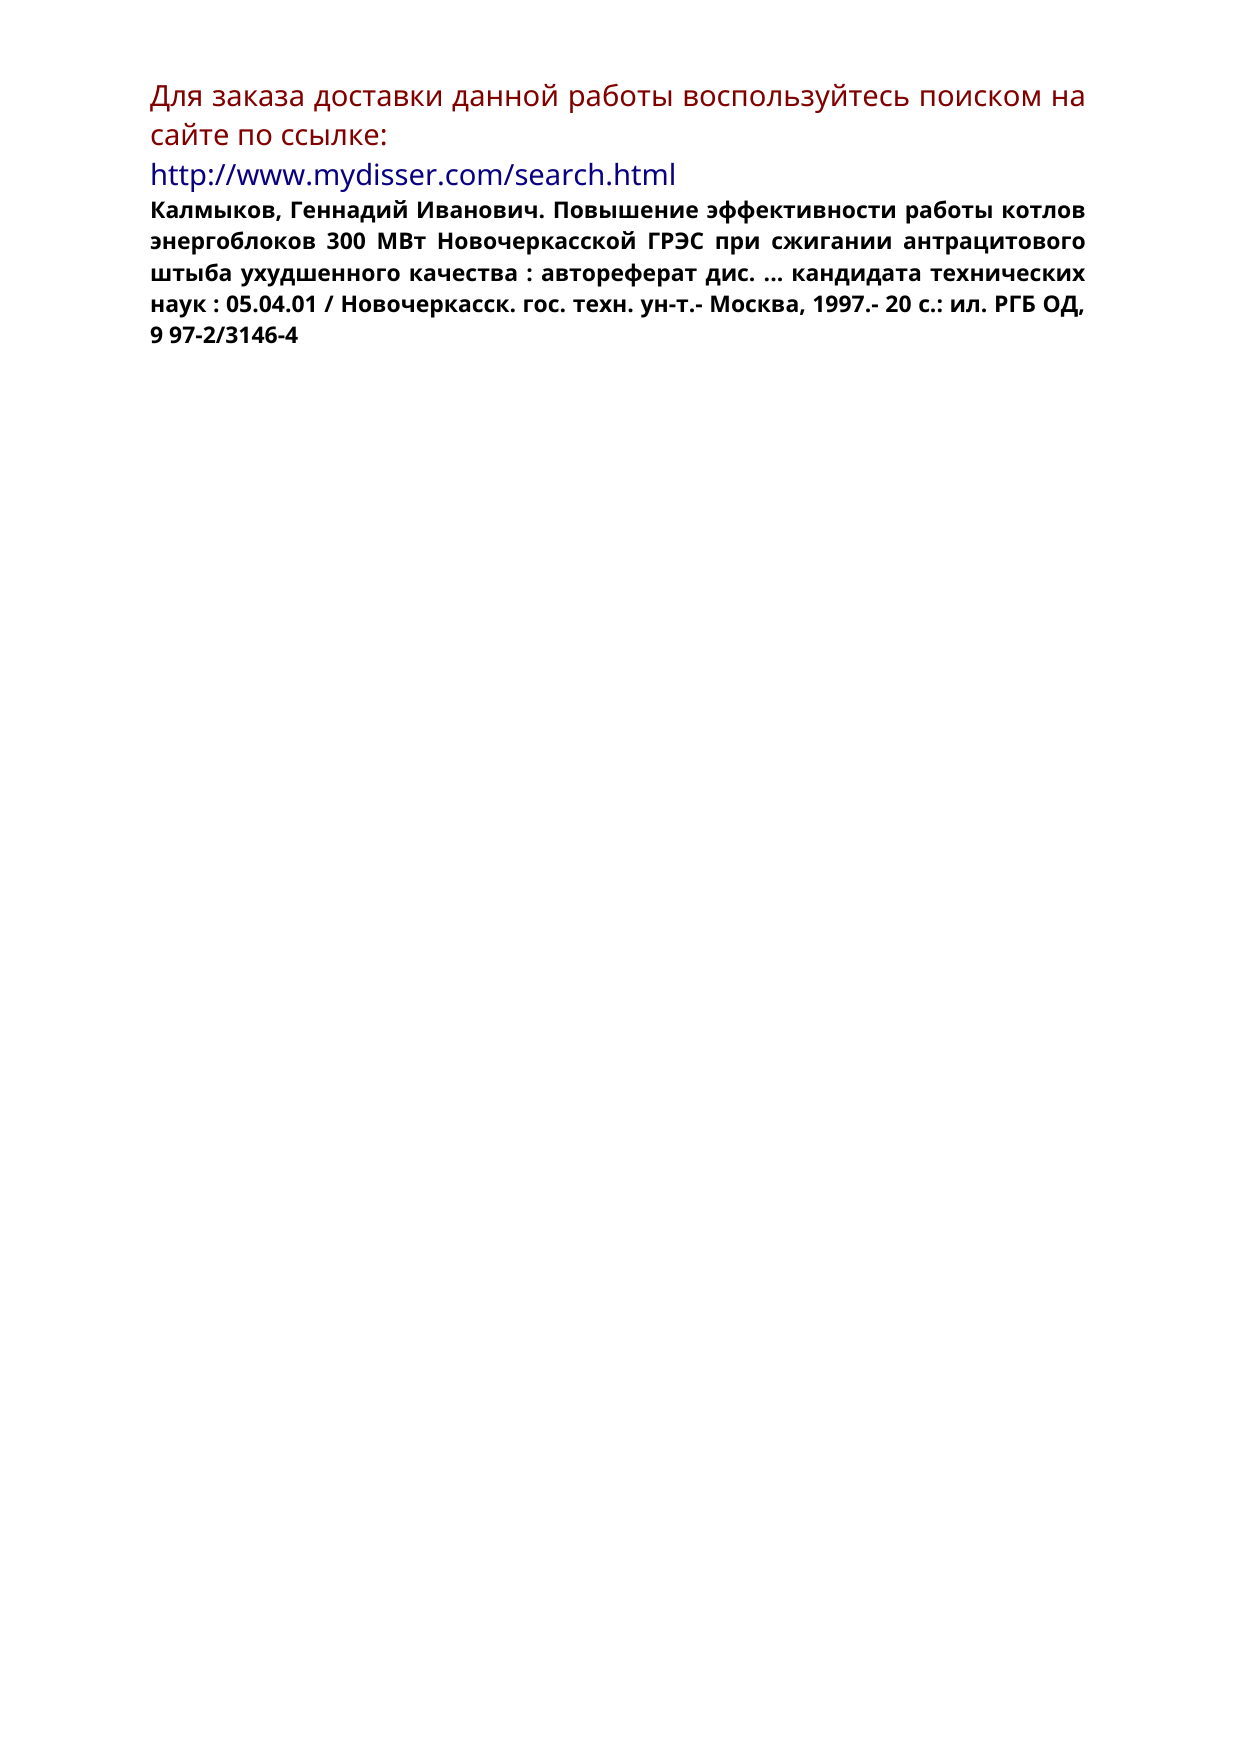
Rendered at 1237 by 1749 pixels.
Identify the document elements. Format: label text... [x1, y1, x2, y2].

text Калмыков, Геннадий Иванович. Повышение эффективности работы котлов энергоблоков 300 МВт Новочеркасской ГРЭС при сжигании антрацитового штыба ухудшенного качества : автореферат дис. ... кандидата технических наук : 05.04.01 / Новочеркасск. гос. техн. ун-т.- Москва, 1997.- 20 с.: ил. РГБ ОД, 9 97-2/3146-4 [150, 194, 1086, 350]
